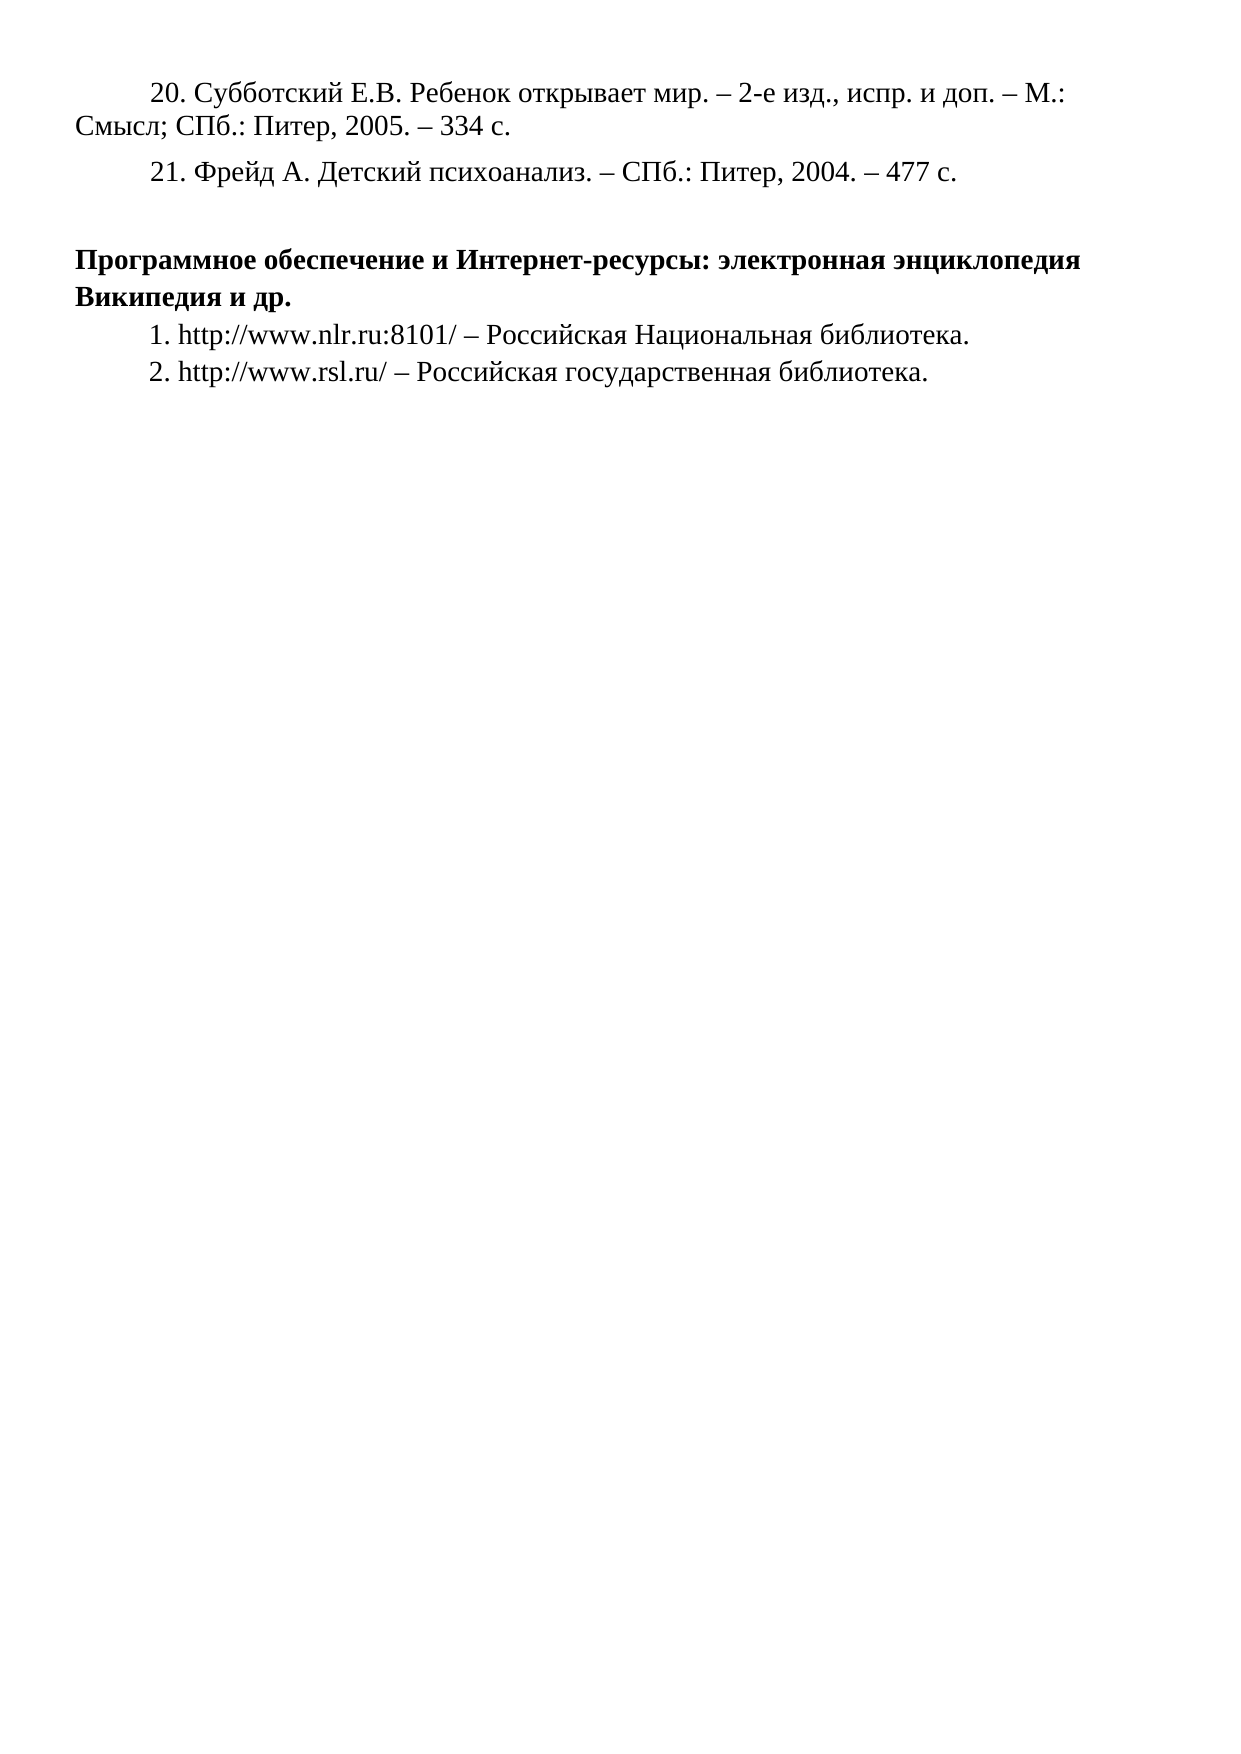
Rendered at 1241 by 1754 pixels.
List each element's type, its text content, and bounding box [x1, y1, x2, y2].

text 1. http://www.nlr.ru:8101/ – Российская Национальная библиотека. [149, 313, 1165, 351]
text 21. Фрейд А. Детский психоанализ. – СПб.: Питер, 2004. – 477 с. [75, 154, 1165, 188]
text Программное обеспечение и Интернет-ресурсы: электронная энциклопедия Википедия и др. [75, 238, 1165, 313]
text 2. http://www.rsl.ru/ – Российская государственная библиотека. [149, 351, 1165, 388]
text 20. Субботский Е.В. Ребенок открывает мир. – 2-е изд., испр. и доп. – М.: Смысл; СПб.: Питер, 2005. – 334 с. [75, 75, 1165, 142]
